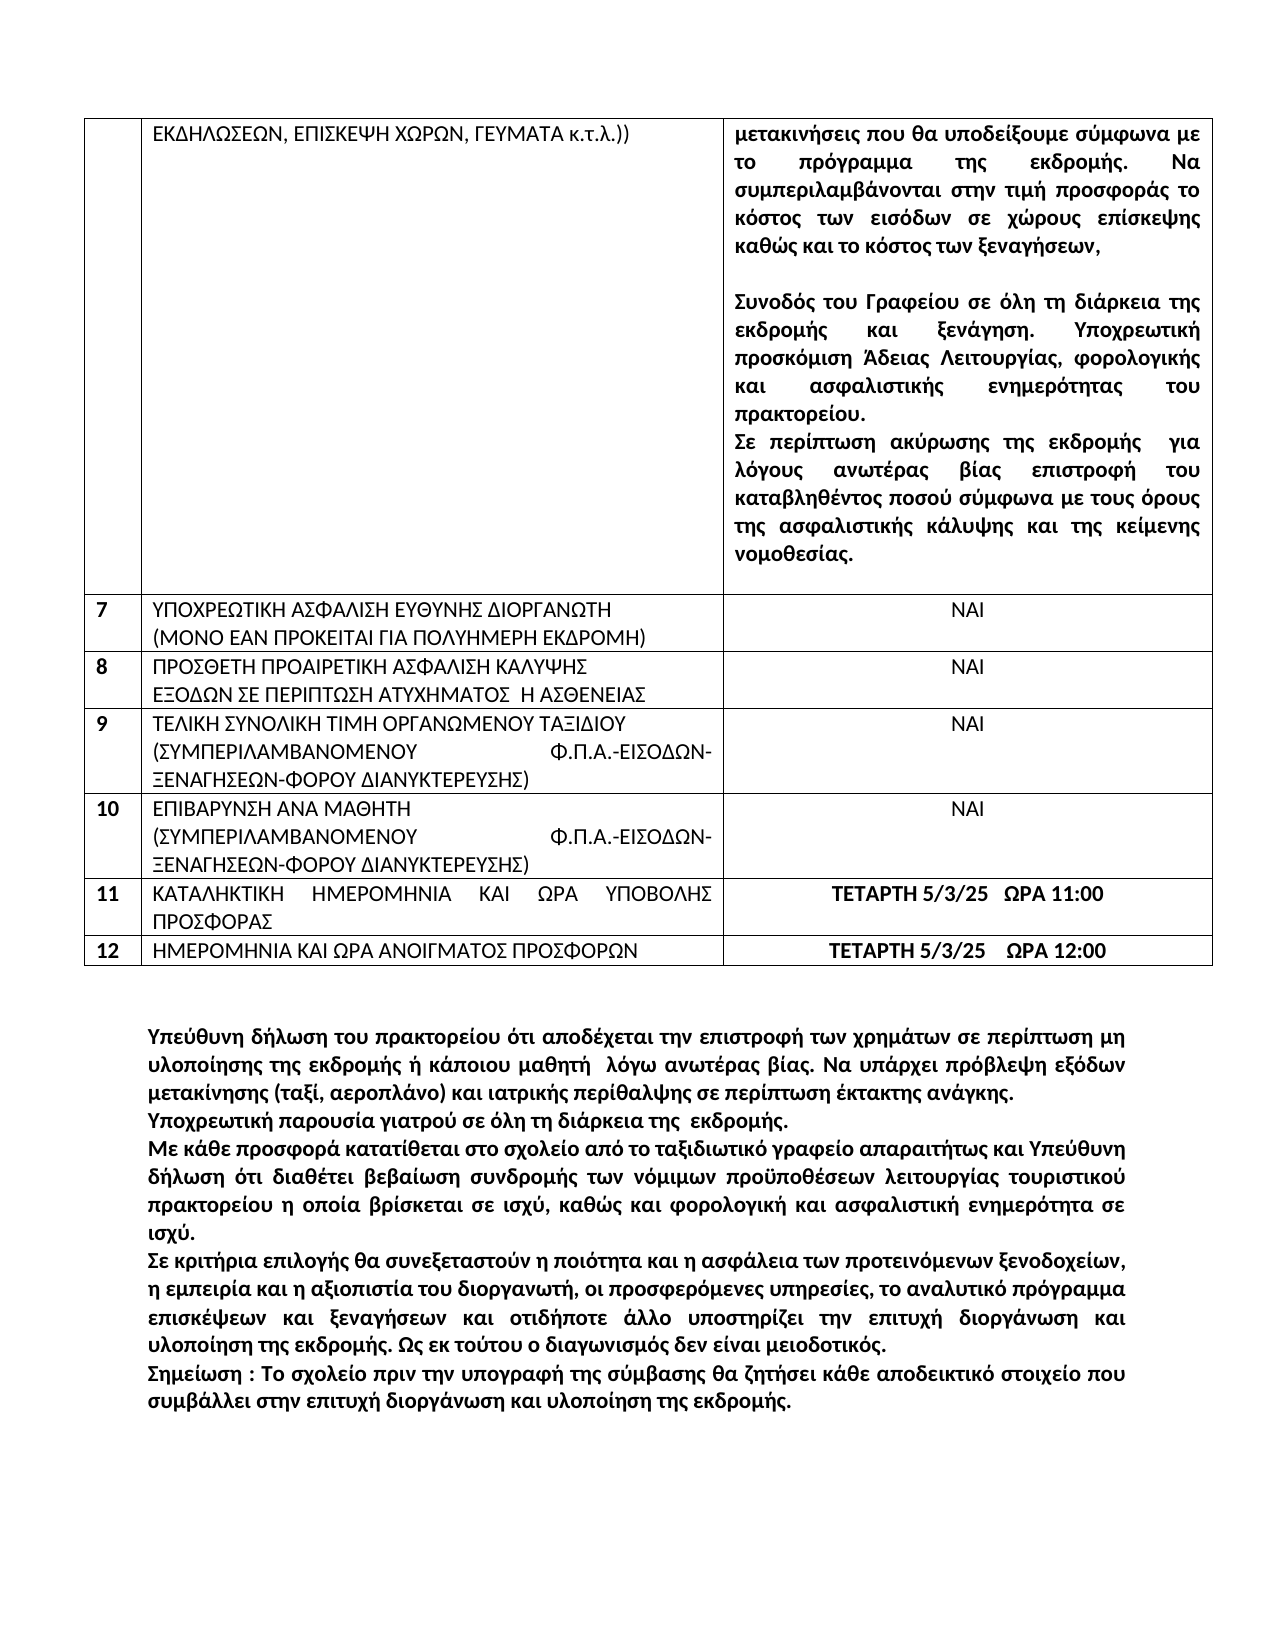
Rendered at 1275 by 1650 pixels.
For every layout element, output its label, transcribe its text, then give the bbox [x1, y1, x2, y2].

table_cell ΝΑΙ [724, 595, 1212, 651]
table_cell 12 [85, 936, 141, 965]
table_cell ΤΕΤΑΡΤΗ 5/3/25 ΩΡΑ 12:00 [724, 936, 1212, 965]
table_cell ΝΑΙ [724, 709, 1212, 793]
table_cell ΕΠΙΒΑΡΥΝΣΗ ΑΝΑ ΜΑΘΗΤΗ (ΣΥΜΠΕΡΙΛΑΜΒΑΝΟΜΕΝΟΥ Φ.Π.Α.-ΕΙΣΟΔΩΝ-ΞΕΝΑΓΗΣΕΩΝ-ΦΟΡΟΥ ΔΙΑΝΥΚΤΕΡΕΥΣΗΣ) [142, 794, 723, 878]
table_cell ΗΜΕΡΟΜΗΝΙΑ ΚΑΙ ΩΡΑ ΑΝΟΙΓΜΑΤΟΣ ΠΡΟΣΦΟΡΩΝ [142, 936, 723, 965]
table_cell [142, 119, 723, 594]
table_cell ΤΕΛΙΚΗ ΣΥΝΟΛΙΚΗ ΤΙΜΗ ΟΡΓΑΝΩΜΕΝΟΥ ΤΑΞΙΔΙΟΥ (ΣΥΜΠΕΡΙΛΑΜΒΑΝΟΜΕΝΟΥ Φ.Π.Α.-ΕΙΣΟΔΩΝ-ΞΕΝΑΓΗΣΕΩΝ-ΦΟΡΟΥ ΔΙΑΝΥΚΤΕΡΕΥΣΗΣ) [142, 709, 723, 793]
table_cell ΝΑΙ [724, 652, 1212, 708]
table_cell 10 [85, 794, 141, 878]
table_cell 6 [85, 119, 141, 594]
text Σε κριτήρια επιλογής θα συνεξεταστούν η ποιότητα και η ασφάλεια των προτεινόμενων ξενοδοχείων, η εμπειρία και η αξιοπιστία του διοργανωτή, οι προσφερόμενες υπηρεσίες, το αναλυτικό πρόγραμμα επισκέψεων και ξεναγήσεων και οτιδήποτε άλλο υποστηρίζει την επιτυχή διοργάνωση και υλοποίηση της εκδρομής. Ως εκ τούτου ο διαγωνισμός δεν είναι μειοδοτικός. [148, 1247, 1127, 1359]
table_cell ΝΑΙ [724, 794, 1212, 878]
table_cell ΤΕΤΑΡΤΗ 5/3/25 ΩΡΑ 11:00 [724, 879, 1212, 935]
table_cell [724, 119, 1212, 594]
text Υποχρεωτική παρουσία γιατρού σε όλη τη διάρκεια της εκδρομής. [148, 1106, 1127, 1134]
table_cell 11 [85, 879, 141, 935]
table_cell 7 [85, 595, 141, 651]
text Σημείωση : Το σχολείο πριν την υπογραφή της σύμβασης θα ζητήσει κάθε αποδεικτικό στοιχείο που συμβάλλει στην επιτυχή διοργάνωση και υλοποίηση της εκδρομής. [148, 1359, 1127, 1415]
table_cell ΥΠΟΧΡΕΩΤΙΚΗ ΑΣΦΑΛΙΣΗ ΕΥΘΥΝΗΣ ΔΙΟΡΓΑΝΩΤΗ (ΜΟΝΟ ΕΑΝ ΠΡΟΚΕΙΤΑΙ ΓΙΑ ΠΟΛΥΗΜΕΡΗ ΕΚΔΡΟΜΗ) [142, 595, 723, 651]
table_cell ΚΑΤΑΛΗΚΤΙΚΗ ΗΜΕΡΟΜΗΝΙΑ ΚΑΙ ΩΡΑ ΥΠΟΒΟΛΗΣ ΠΡΟΣΦΟΡΑΣ [142, 879, 723, 935]
table_cell 9 [85, 709, 141, 793]
table_cell ΠΡΟΣΘΕΤΗ ΠΡΟΑΙΡΕΤΙΚΗ ΑΣΦΑΛΙΣΗ ΚΑΛΥΨΗΣ ΕΞΟΔΩΝ ΣΕ ΠΕΡΙΠΤΩΣΗ ΑΤΥΧΗΜΑΤΟΣ Ή ΑΣΘΕΝΕΙΑΣ [142, 652, 723, 708]
text Υπεύθυνη δήλωση του πρακτορείου ότι αποδέχεται την επιστροφή των χρημάτων σε περίπτωση μη υλοποίησης της εκδρομής ή κάποιου μαθητή λόγω ανωτέρας βίας. Να υπάρχει πρόβλεψη εξόδων μετακίνησης (ταξί, αεροπλάνο) και ιατρικής περίθαλψης σε περίπτωση έκτακτης ανάγκης. [148, 1022, 1127, 1106]
text Με κάθε προσφορά κατατίθεται στο σχολείο από το ταξιδιωτικό γραφείο απαραιτήτως και Υπεύθυνη δήλωση ότι διαθέτει βεβαίωση συνδρομής των νόμιμων προϋποθέσεων λειτουργίας τουριστικού πρακτορείου η οποία βρίσκεται σε ισχύ, καθώς και φορολογική και ασφαλιστική ενημερότητα σε ισχύ. [148, 1134, 1127, 1247]
table_cell 8 [85, 652, 141, 708]
